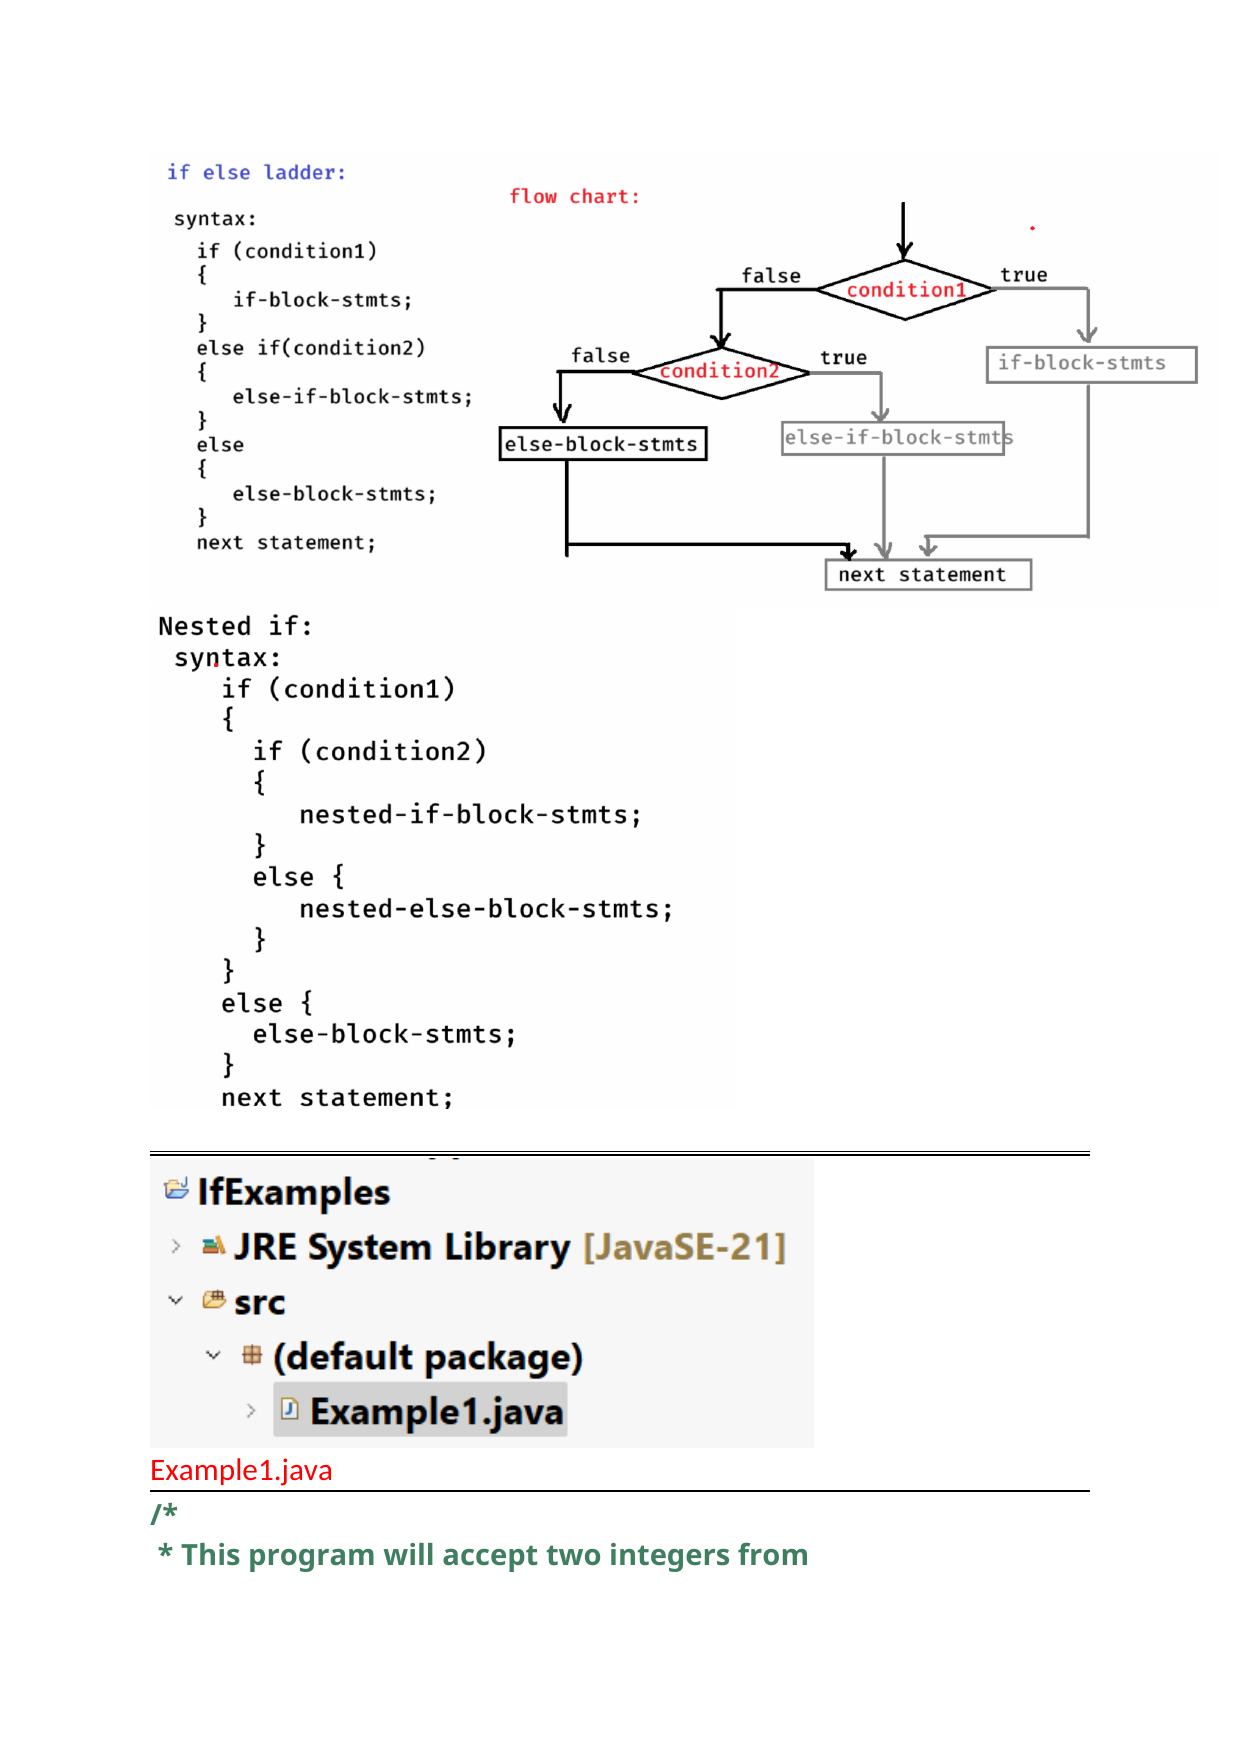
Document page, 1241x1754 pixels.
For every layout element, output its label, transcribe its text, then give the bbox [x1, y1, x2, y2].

text /* [150, 1495, 1090, 1534]
picture [150, 1158, 815, 1448]
picture [150, 608, 736, 1109]
text * This program will accept two integers from [150, 1534, 1090, 1574]
text Example1.java [150, 1450, 1090, 1490]
picture [150, 150, 1219, 607]
